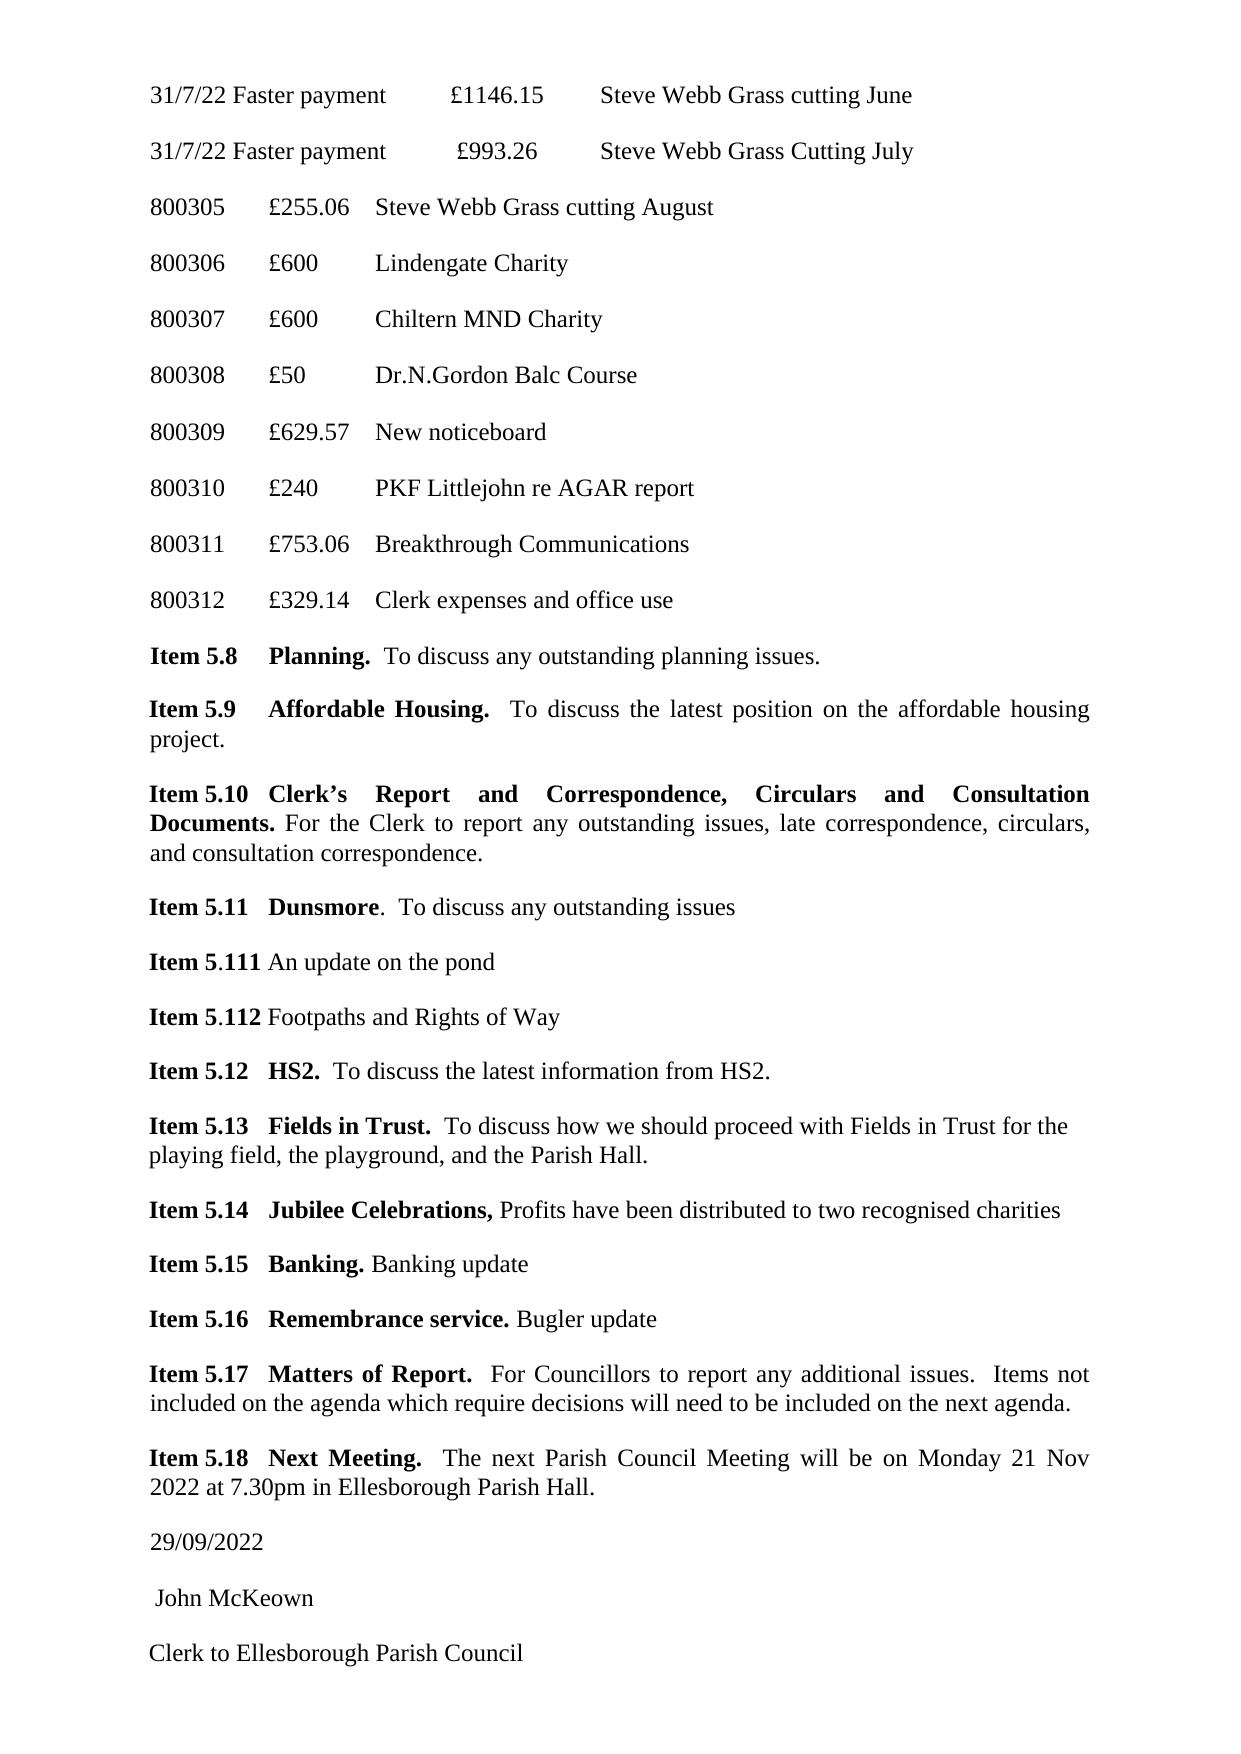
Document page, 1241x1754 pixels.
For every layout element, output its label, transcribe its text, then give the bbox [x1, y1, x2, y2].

text Item 5.8 Planning. To discuss any outstanding planning issues. [150, 641, 1091, 669]
text 800306 £600 Lindengate Charity [150, 248, 1091, 277]
text Item 5.15 Banking. Banking update [148, 1249, 1091, 1278]
text Clerk to Ellesborough Parish Council [148, 1638, 1091, 1666]
text 31/7/22 Faster payment £993.26 Steve Webb Grass Cutting July [150, 136, 1091, 165]
text 800310 £240 PKF Littlejohn re AGAR report [150, 473, 1091, 501]
text Item 5.112 Footpaths and Rights of Way [148, 1002, 1091, 1030]
text 31/7/22 Faster payment £1146.15 Steve Webb Grass cutting June [150, 80, 1091, 109]
text John McKeown [148, 1583, 1091, 1612]
text Item 5.14 Jubilee Celebrations, Profits have been distributed to two recognised charities [148, 1195, 1091, 1224]
text Item 5.13 Fields in Trust. To discuss how we should proceed with Fields in Trust for the playing field, the playground, and the Parish Hall. [148, 1111, 1091, 1169]
text Item 5.17 Matters of Report. For Councillors to report any additional issues. Items not included on the agenda which require decisions will need to be included on the next agenda. [148, 1359, 1091, 1417]
text 800308 £50 Dr.N.Gordon Balc Course [150, 361, 1091, 389]
text 800312 £329.14 Clerk expenses and office use [150, 585, 1091, 613]
text Item 5.18 Next Meeting. The next Parish Council Meeting will be on Monday 21 Nov 2022 at 7.30pm in Ellesborough Parish Hall. [148, 1443, 1091, 1501]
text Item 5.11 Dunsmore. To discuss any outstanding issues [148, 892, 1091, 921]
text Item 5.111 An update on the pond [148, 947, 1091, 976]
text 29/09/2022 [150, 1527, 1091, 1556]
text Item 5.12 HS2. To discuss the latest information from HS2. [148, 1056, 1091, 1085]
text Item 5.16 Remembrance service. Bugler update [148, 1304, 1091, 1333]
text 800311 £753.06 Breakthrough Communications [150, 529, 1091, 557]
text Item 5.10 Clerk’s Report and Correspondence, Circulars and Consultation Documents. For the Clerk to report any outstanding issues, late correspondence, circulars, and consultation correspondence. [148, 779, 1091, 867]
text 800305 £255.06 Steve Webb Grass cutting August [150, 192, 1091, 221]
text 800309 £629.57 New noticeboard [150, 417, 1091, 445]
text Item 5.9 Affordable Housing. To discuss the latest position on the affordable housing project. [148, 694, 1091, 753]
text 800307 £600 Chiltern MND Charity [150, 304, 1091, 333]
